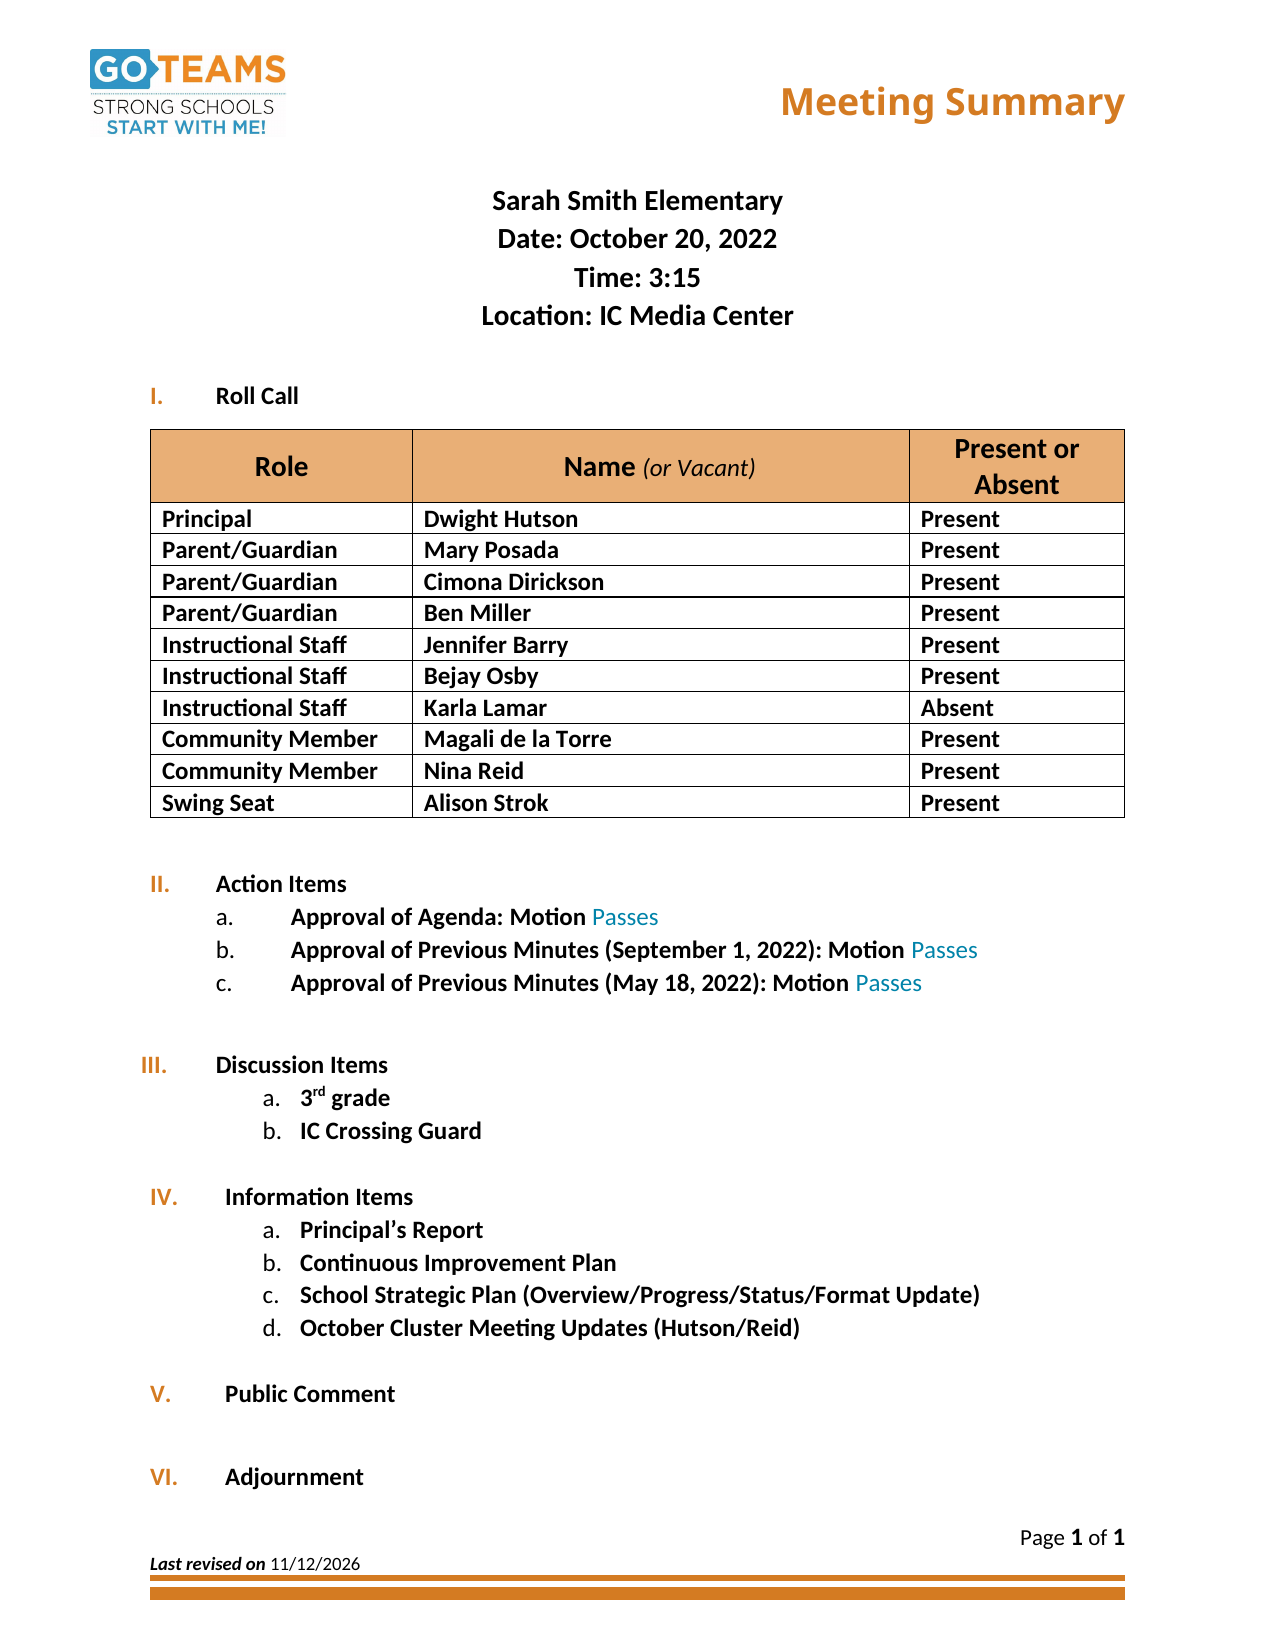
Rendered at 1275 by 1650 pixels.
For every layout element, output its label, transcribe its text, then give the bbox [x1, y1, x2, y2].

text Date: October 20, 2022 [150, 221, 1125, 256]
list October Cluster Meeting Updates (Hutson/Reid) [262, 1312, 1125, 1343]
list IC Crossing Guard [262, 1115, 1125, 1146]
table_cell Parent/Guardian [151, 598, 412, 628]
list Principal’s Report [262, 1214, 1125, 1244]
table_cell Jennifer Barry [413, 629, 909, 659]
table_cell Present [910, 629, 1124, 659]
table_cell Present [910, 755, 1124, 786]
table_cell Absent [910, 692, 1124, 723]
table_cell Principal [151, 503, 412, 533]
list Action Items [150, 868, 1125, 898]
table_cell Instructional Staff [151, 629, 412, 659]
table_header Name (or Vacant) [413, 430, 909, 502]
list Roll Call [150, 380, 1125, 410]
table_header Role [151, 430, 412, 502]
table_cell Ben Miller [413, 598, 909, 628]
table_header Present or Absent [910, 430, 1124, 502]
table_cell Parent/Guardian [151, 534, 412, 565]
table_cell Present [910, 534, 1124, 565]
table_cell Present [910, 787, 1124, 817]
table_cell Swing Seat [151, 787, 412, 817]
table_cell Instructional Staff [151, 661, 412, 691]
table_cell Karla Lamar [413, 692, 909, 723]
table_cell Present [910, 724, 1124, 754]
table_cell Present [910, 566, 1124, 596]
table_cell Present [910, 503, 1124, 533]
list Information Items [150, 1181, 1125, 1211]
table_cell Magali de la Torre [413, 724, 909, 754]
list School Strategic Plan (Overview/Progress/Status/Format Update) [262, 1279, 1125, 1310]
table_cell Alison Strok [413, 787, 909, 817]
list Continuous Improvement Plan [262, 1247, 1125, 1277]
table_cell Instructional Staff [151, 692, 412, 723]
picture [90, 49, 287, 137]
list 3rd grade [262, 1082, 1125, 1113]
list Approval of Agenda: Motion Passes [216, 901, 1125, 931]
table_cell Bejay Osby [413, 661, 909, 691]
list Discussion Items [141, 1049, 1125, 1080]
list Approval of Previous Minutes (May 18, 2022): Motion Passes [216, 967, 1125, 997]
table_cell Present [910, 661, 1124, 691]
table_cell Cimona Dirickson [413, 566, 909, 596]
table_cell Parent/Guardian [151, 566, 412, 596]
table_cell Nina Reid [413, 755, 909, 786]
list Approval of Previous Minutes (September 1, 2022): Motion Passes [216, 934, 1125, 964]
table_cell Dwight Hutson [413, 503, 909, 533]
text Location: IC Media Center [150, 297, 1125, 333]
text Time: 3:15 [150, 259, 1125, 294]
text Sarah Smith Elementary [150, 182, 1125, 218]
table_cell Present [910, 598, 1124, 628]
table_cell Community Member [151, 724, 412, 754]
table_cell Mary Posada [413, 534, 909, 565]
list Public Comment [150, 1378, 1125, 1409]
list Adjournment [150, 1461, 1125, 1491]
table_cell Community Member [151, 755, 412, 786]
